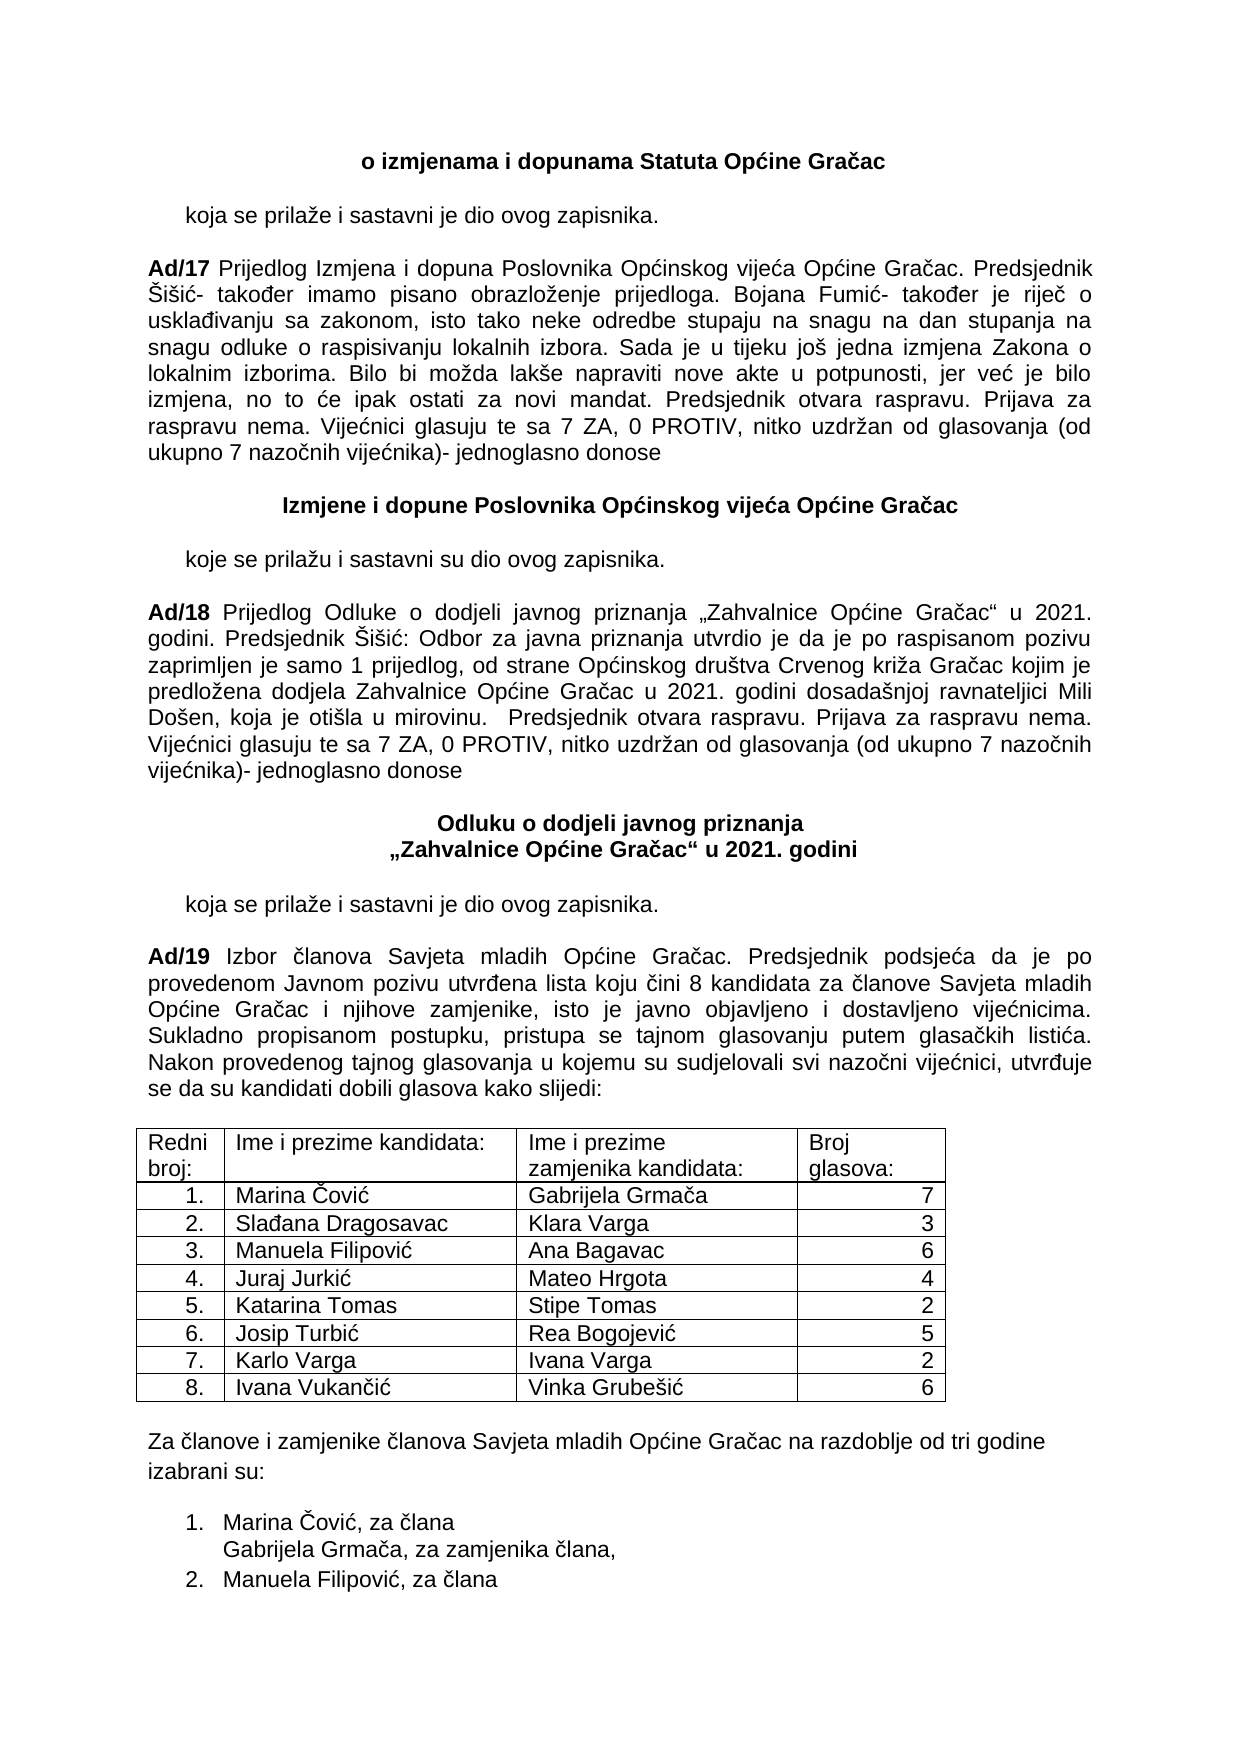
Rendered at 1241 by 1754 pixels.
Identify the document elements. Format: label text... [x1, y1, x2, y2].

table_cell Ivana Vukančić [225, 1374, 516, 1401]
text o izmjenama i dopunama Statuta Općine Gračac [148, 148, 1093, 174]
text Ad/19 Izbor članova Savjeta mladih Općine Gračac. Predsjednik podsjeća da je po provedenom Javnom pozivu utvrđena lista koju čini 8 kandidata za članove Savjeta mladih Općine Gračac i njihove zamjenike, isto je javno objavljeno i dostavljeno vijećnicima. Sukladno propisanom postupku, pristupa se tajnom glasovanju putem glasačkih listića. Nakon provedenog tajnog glasovanja u kojemu su sudjelovali svi nazočni vijećnici, utvrđuje se da su kandidati dobili glasova kako slijedi: [148, 943, 1093, 1101]
text Ad/18 Prijedlog Odluke o dodjeli javnog priznanja „Zahvalnice Općine Gračac“ u 2021. godini. Predsjednik Šišić: Odbor za javna priznanja utvrdio je da je po raspisanom pozivu zaprimljen je samo 1 prijedlog, od strane Općinskog društva Crvenog križa Gračac kojim je predložena dodjela Zahvalnice Općine Gračac u 2021. godini dosadašnjoj ravnateljici Mili Došen, koja je otišla u mirovinu. Predsjednik otvara raspravu. Prijava za raspravu nema. Vijećnici glasuju te sa 7 ZA, 0 PROTIV, nitko uzdržan od glasovanja (od ukupno 7 nazočnih vijećnika)- jednoglasno donose [148, 599, 1093, 783]
table_cell [137, 1265, 224, 1291]
table_header Broj glasova: [798, 1129, 945, 1181]
table_cell 2 [798, 1347, 945, 1373]
table_cell Manuela Filipović [225, 1237, 516, 1264]
text koje se prilažu i sastavni su dio ovog zapisnika. [148, 546, 1093, 573]
table_cell Katarina Tomas [225, 1292, 516, 1318]
table_cell Slađana Dragosavac [225, 1210, 516, 1236]
table_cell 5 [798, 1320, 945, 1346]
list Gabrijela Grmača, za zamjenika člana, [223, 1536, 1093, 1562]
table_cell Vinka Grubešić [517, 1374, 797, 1401]
text Ad/17 Prijedlog Izmjena i dopuna Poslovnika Općinskog vijeća Općine Gračac. Predsjednik Šišić- također imamo pisano obrazloženje prijedloga. Bojana Fumić- također je riječ o usklađivanju sa zakonom, isto tako neke odredbe stupaju na snagu na dan stupanja na snagu odluke o raspisivanju lokalnih izbora. Sada je u tijeku još jedna izmjena Zakona o lokalnim izborima. Bilo bi možda lakše napraviti nove akte u potpunosti, jer već je bilo izmjena, no to će ipak ostati za novi mandat. Predsjednik otvara raspravu. Prijava za raspravu nema. Vijećnici glasuju te sa 7 ZA, 0 PROTIV, nitko uzdržan od glasovanja (od ukupno 7 nazočnih vijećnika)- jednoglasno donose [148, 255, 1093, 466]
text Odluku o dodjeli javnog priznanja [148, 810, 1093, 836]
table_cell 6 [798, 1374, 945, 1401]
table_header Redni broj: [137, 1129, 224, 1181]
table_cell Gabrijela Grmača [517, 1183, 797, 1209]
table_cell Ana Bagavac [517, 1237, 797, 1264]
table_cell [137, 1347, 224, 1373]
table_cell Ivana Varga [517, 1347, 797, 1373]
table_header Ime i prezime zamjenika kandidata: [517, 1129, 797, 1181]
text koja se prilaže i sastavni je dio ovog zapisnika. [148, 202, 1093, 228]
text Izmjene i dopune Poslovnika Općinskog vijeća Općine Gračac [148, 492, 1093, 518]
table_header Ime i prezime kandidata: [225, 1129, 516, 1181]
table_cell Klara Varga [517, 1210, 797, 1236]
table_cell Stipe Tomas [517, 1292, 797, 1318]
table_cell 7 [798, 1183, 945, 1209]
table_cell [137, 1237, 224, 1264]
list Marina Čović, za člana [185, 1509, 1093, 1536]
table_cell Marina Čović [225, 1183, 516, 1209]
table_cell [137, 1183, 224, 1209]
table_cell Josip Turbić [225, 1320, 516, 1346]
list Manuela Filipović, za člana [185, 1566, 1093, 1592]
table_cell Juraj Jurkić [225, 1265, 516, 1291]
table_cell 6 [798, 1237, 945, 1264]
table_cell Mateo Hrgota [517, 1265, 797, 1291]
table_cell Rea Bogojević [517, 1320, 797, 1346]
table_cell 2 [798, 1292, 945, 1318]
text Za članove i zamjenike članova Savjeta mladih Općine Gračac na razdoblje od tri godine izabrani su: [148, 1428, 1093, 1484]
text „Zahvalnice Općine Gračac“ u 2021. godini [148, 836, 1093, 862]
table_cell [137, 1320, 224, 1346]
table_cell [137, 1292, 224, 1318]
table_cell [137, 1374, 224, 1401]
text koja se prilaže i sastavni je dio ovog zapisnika. [148, 891, 1093, 917]
table_cell Karlo Varga [225, 1347, 516, 1373]
table_cell 4 [798, 1265, 945, 1291]
table_cell 3 [798, 1210, 945, 1236]
table_cell [137, 1210, 224, 1236]
